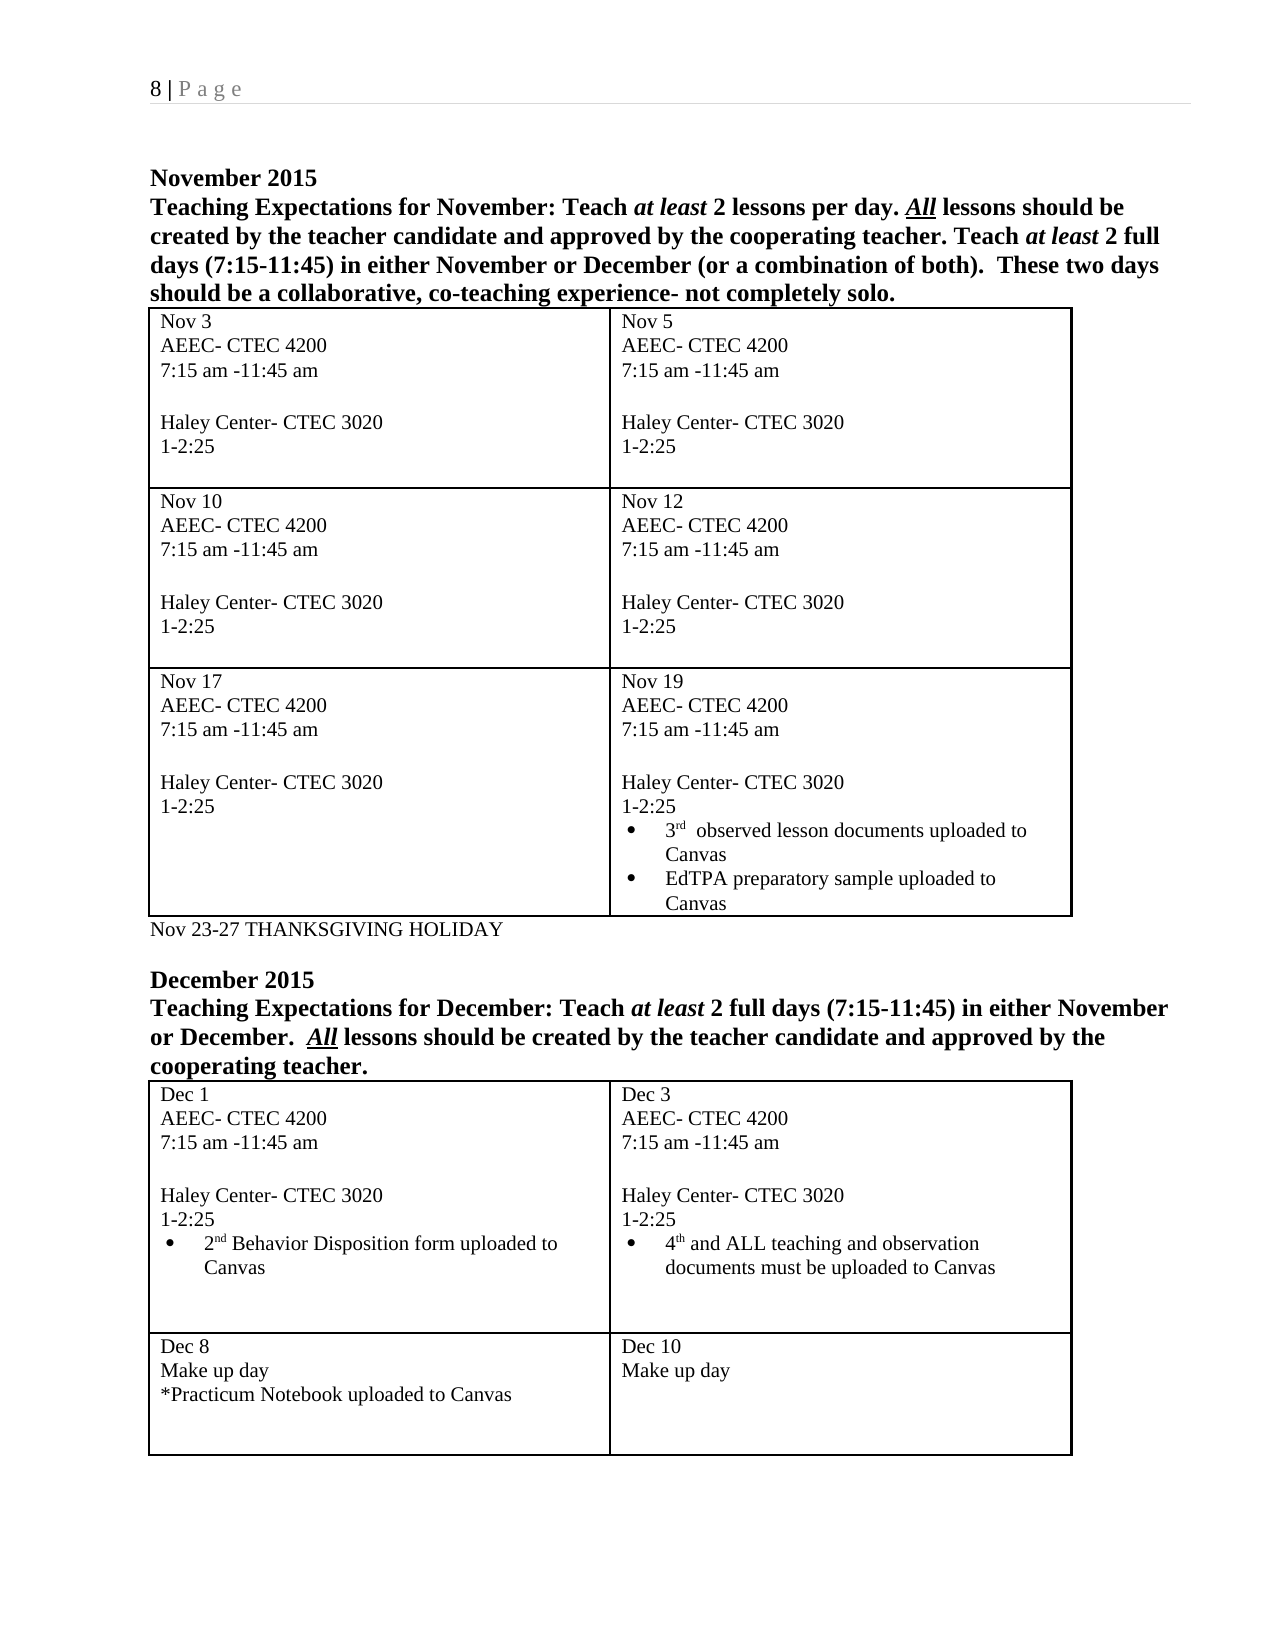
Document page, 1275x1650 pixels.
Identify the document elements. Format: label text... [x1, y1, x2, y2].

table_header Dec 1 AEEC- CTEC 4200 7:15 am -11:45 am Haley Center- CTEC 3020 1-2:25 2nd Behavior Disposition form uploaded to Canvas [150, 1082, 609, 1332]
table_header Nov 3 AEEC- CTEC 4200 7:15 am -11:45 am Haley Center- CTEC 3020 1-2:25 [150, 309, 609, 487]
table_cell Dec 8 Make up day *Practicum Notebook uploaded to Canvas [150, 1334, 609, 1454]
table_header Nov 5 AEEC- CTEC 4200 7:15 am -11:45 am Haley Center- CTEC 3020 1-2:25 [611, 309, 1070, 487]
table_cell Nov 10 AEEC- CTEC 4200 7:15 am -11:45 am Haley Center- CTEC 3020 1-2:25 [150, 489, 609, 667]
text Teaching Expectations for November: Teach at least 2 lessons per day. All lessons should be created by the teacher candidate and approved by the cooperating teacher. Teach at least 2 full days (7:15-11:45) in either November or December (or a combination of both). These two days should be a collaborative, co-teaching experience- not completely solo. [150, 192, 1191, 307]
text November 2015 [150, 163, 1191, 192]
text Nov 23-27 THANKSGIVING HOLIDAY [150, 917, 1191, 941]
text Teaching Expectations for December: Teach at least 2 full days (7:15-11:45) in either November or December. All lessons should be created by the teacher candidate and approved by the cooperating teacher. [150, 993, 1191, 1080]
text December 2015 [150, 965, 1191, 993]
table_cell Nov 19 AEEC- CTEC 4200 7:15 am -11:45 am Haley Center- CTEC 3020 1-2:25 3rd observed lesson documents uploaded to Canvas EdTPA preparatory sample uploaded to Canvas [611, 669, 1070, 914]
table_header Dec 3 AEEC- CTEC 4200 7:15 am -11:45 am Haley Center- CTEC 3020 1-2:25 4th and ALL teaching and observation documents must be uploaded to Canvas [611, 1082, 1070, 1332]
table_cell Nov 17 AEEC- CTEC 4200 7:15 am -11:45 am Haley Center- CTEC 3020 1-2:25 [150, 669, 609, 914]
table_cell Dec 10 Make up day [611, 1334, 1070, 1454]
table_cell Nov 12 AEEC- CTEC 4200 7:15 am -11:45 am Haley Center- CTEC 3020 1-2:25 [611, 489, 1070, 667]
